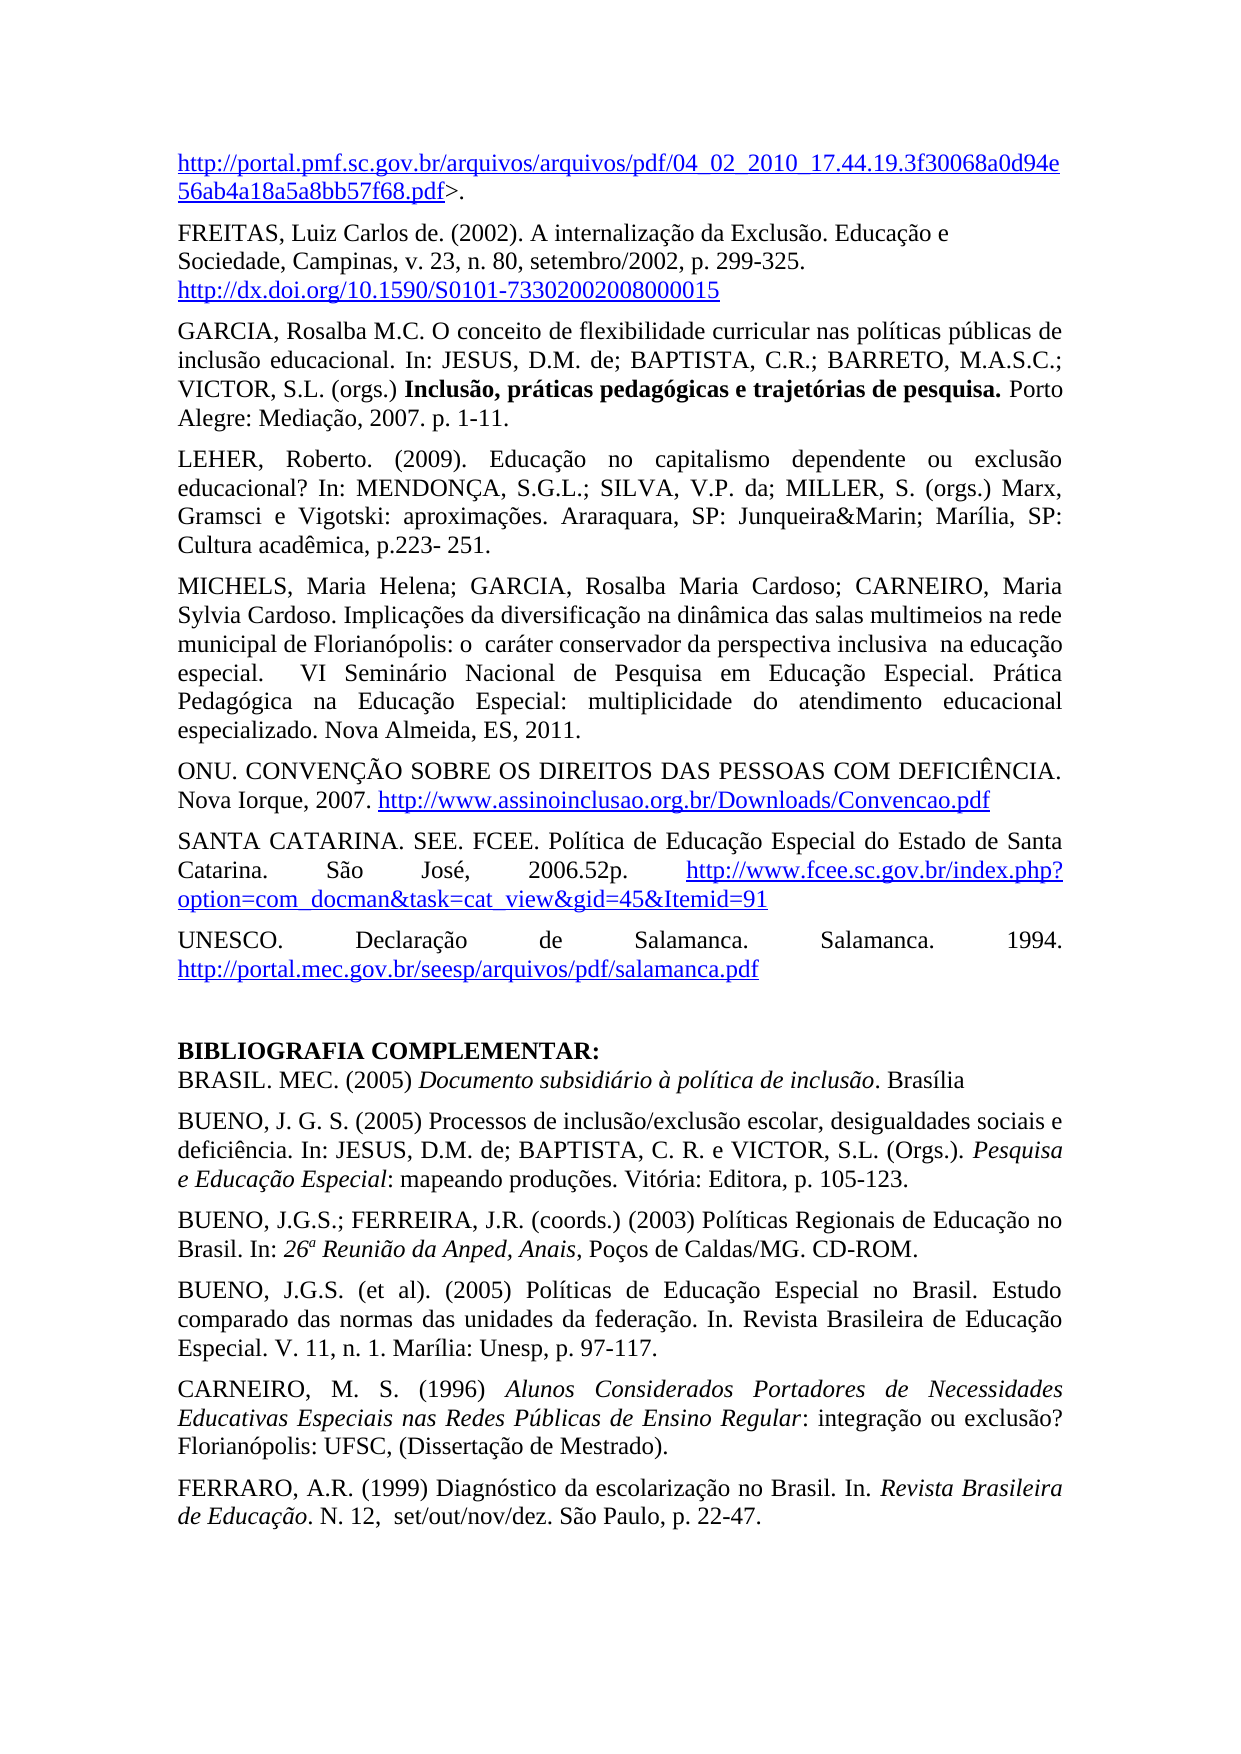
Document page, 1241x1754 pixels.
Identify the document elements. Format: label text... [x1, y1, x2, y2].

text BUENO, J. G. S. (2005) Processos de inclusão/exclusão escolar, desigualdades sociais e deficiência. In: JESUS, D.M. de; BAPTISTA, C. R. e VICTOR, S.L. (Orgs.). Pesquisa e Educação Especial: mapeando produções. Vitória: Editora, p. 105-123. [177, 1106, 1063, 1193]
subtitle FREITAS, Luiz Carlos de. (2002). A internalização da Exclusão. Educação e Sociedade, Campinas, v. 23, n. 80, setembro/2002, p. 299-325. http://dx.doi.org/10.1590/S0101-73302002008000015 [177, 218, 1063, 304]
text GARCIA, Rosalba M.C. O conceito de flexibilidade curricular nas políticas públicas de inclusão educacional. In: JESUS, D.M. de; BAPTISTA, C.R.; BARRETO, M.A.S.C.; VICTOR, S.L. (orgs.) Inclusão, práticas pedagógicas e trajetórias de pesquisa. Porto Alegre: Mediação, 2007. p. 1-11. [177, 316, 1063, 431]
text UNESCO. Declaração de Salamanca. Salamanca. 1994. http://portal.mec.gov.br/seesp/arquivos/pdf/salamanca.pdf [177, 925, 1063, 983]
text BIBLIOGRAFIA COMPLEMENTAR: [177, 1036, 1063, 1065]
text MICHELS, Maria Helena; GARCIA, Rosalba Maria Cardoso; CARNEIRO, Maria Sylvia Cardoso. Implicações da diversificação na dinâmica das salas multimeios na rede municipal de Florianópolis: o caráter conservador da perspectiva inclusiva na educação especial. VI Seminário Nacional de Pesquisa Pedagógica na Educação Especial: multiplicidade do atendimento educacional especializado. Nova Almeida, ES, 2011. [177, 571, 1063, 744]
text ONU. CONVENÇÃO SOBRE OS DIREITOS DAS PESSOAS COM DEFICIÊNCIA. Nova Iorque, 2007. http://www.assinoinclusao.org.br/Downloads/Convencao.pdf [177, 756, 1063, 814]
text SANTA CATARINA. SEE. FCEE. Política de Educação Especial do Estado de Santa Catarina. São José, 2006.52p. http://www.fcee.sc.gov.br/index.php?option=com_docman&task=cat_view&gid=45&Itemid=91 [177, 826, 1063, 913]
text BUENO, J.G.S.; FERREIRA, J.R. (coords.) (2003) Políticas Regionais de Educação no Brasil. In: 26a Reunião da Anped, Anais, Poços de Caldas/MG. CD-ROM. [177, 1205, 1063, 1263]
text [177, 148, 1063, 205]
text FERRARO, A.R. (1999) Diagnóstico da escolarização no Brasil. In. Revista Brasileira de Educação. N. 12, set/out/nov/dez. São Paulo, p. 22-47. [177, 1473, 1063, 1530]
text CARNEIRO, M. S. (1996) Alunos Considerados Portadores de Necessidades Educativas Especiais nas Redes Públicas de Ensino Regular: integração ou exclusão? Florianópolis: UFSC, (Dissertação de Mestrado). [177, 1374, 1063, 1460]
text BRASIL. MEC. (2005) Documento subsidiário à política de inclusão. Brasília [177, 1065, 1063, 1094]
text LEHER, Roberto. (2009). Educação no capitalismo dependente ou exclusão educacional? In: MENDONÇA, S.G.L.; SILVA, V.P. da; MILLER, S. (orgs.) Marx, Gramsci e Vigotski: aproximações. Araraquara, SP: Junqueira&Marin; Marília, SP: Cultura acadêmica, p.223- 251. [177, 444, 1063, 559]
text BUENO, J.G.S. (et al). (2005) Políticas de Educação Especial no Brasil. Estudo comparado das normas das unidades da federação. In. Revista Brasileira de Educação Especial. V. 11, n. 1. Marília: Unesp, p. 97-117. [177, 1275, 1063, 1361]
